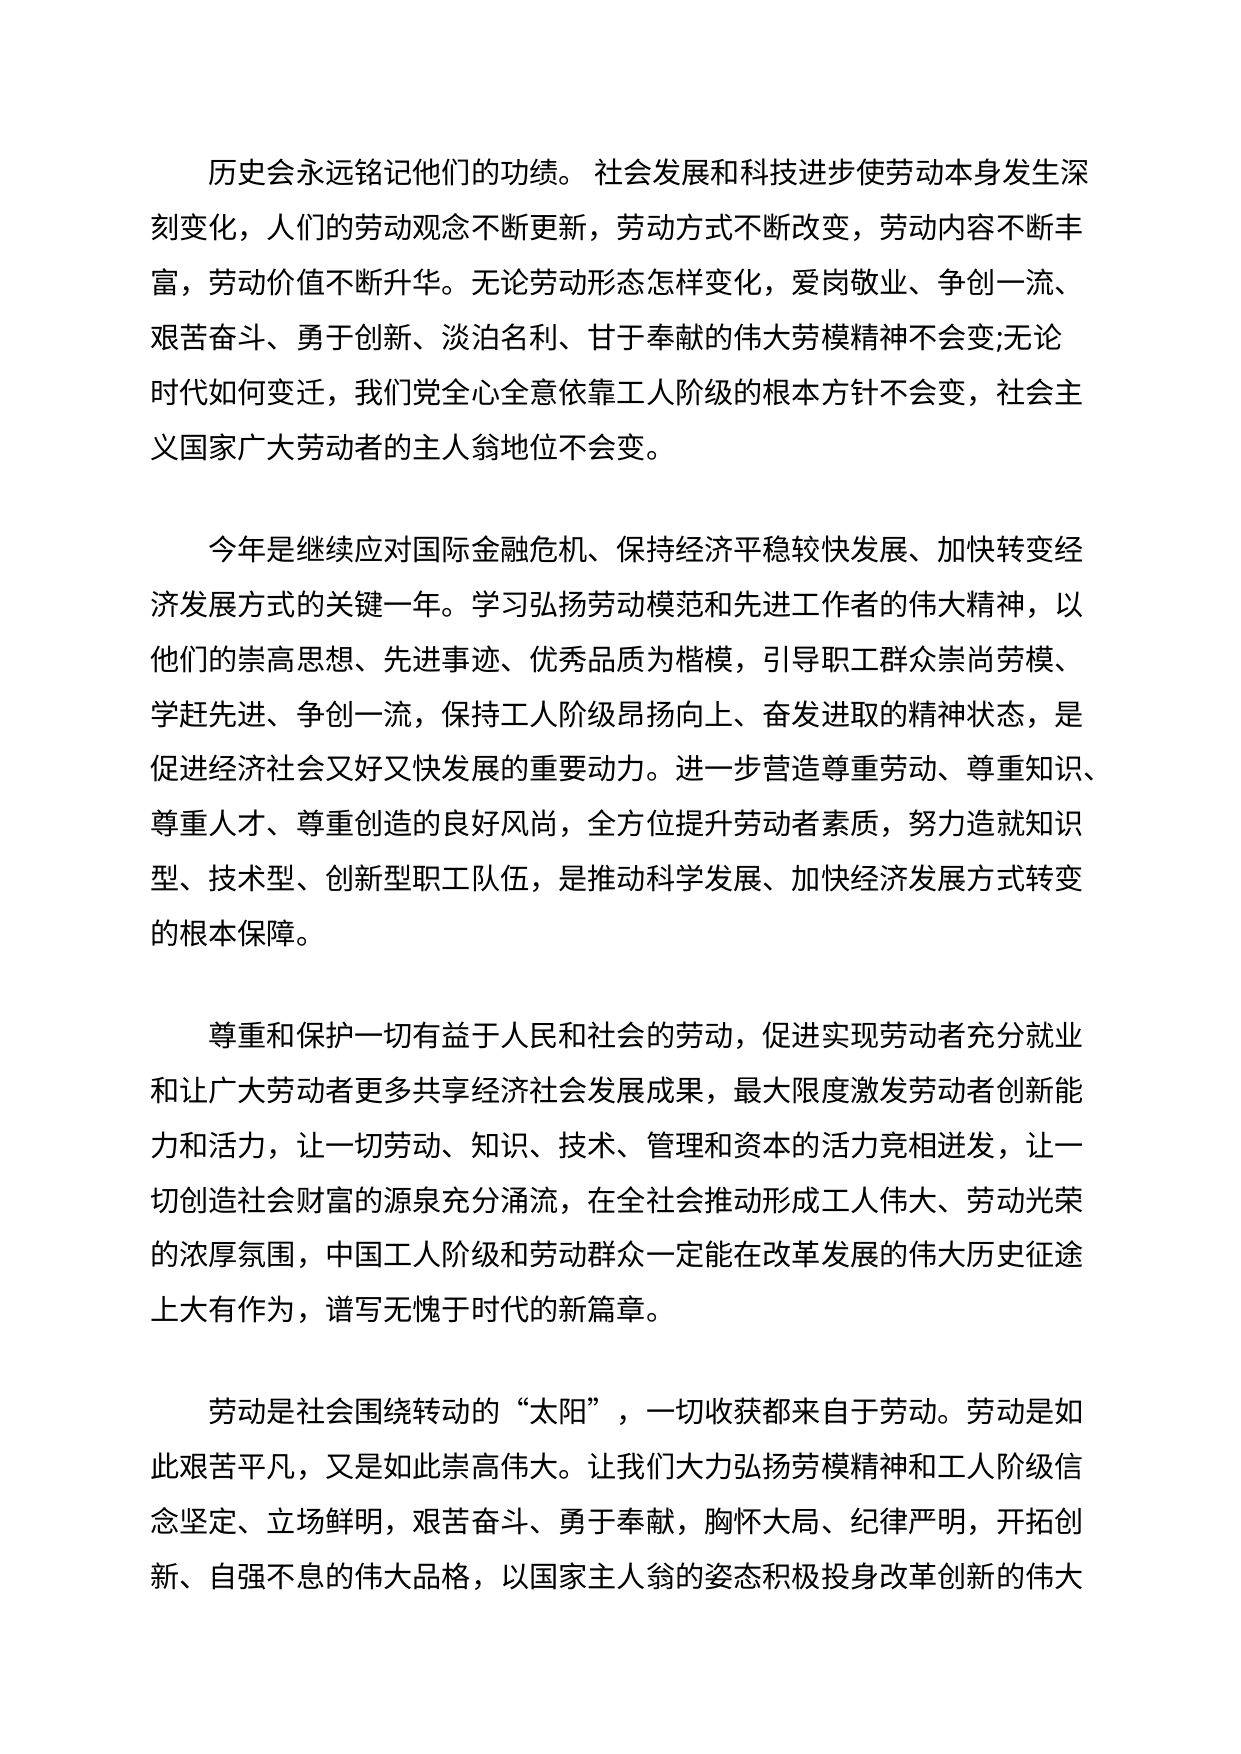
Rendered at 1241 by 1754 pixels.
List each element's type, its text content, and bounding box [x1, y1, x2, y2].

text 尊重和保护一切有益于人民和社会的劳动，促进实现劳动者充分就业和让广大劳动者更多共享经济社会发展成果，最大限度激发劳动者创新能力和活力，让一切劳动、知识、技术、管理和资本的活力竞相迸发，让一切创造社会财富的源泉充分涌流，在全社会推动形成工人伟大、劳动光荣的浓厚氛围，中国工人阶级和劳动群众一定能在改革发展的伟大历史征途上大有作为，谱写无愧于时代的新篇章。 [150, 1012, 1090, 1329]
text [150, 1389, 1090, 1596]
text 历史会永远铭记他们的功绩。 社会发展和科技进步使劳动本身发生深刻变化，人们的劳动观念不断更新，劳动方式不断改变，劳动内容不断丰富，劳动价值不断升华。无论劳动形态怎样变化，爱岗敬业、争创一流、艰苦奋斗、勇于创新、淡泊名利、甘于奉献的伟大劳模精神不会变;无论时代如何变迁，我们党全心全意依靠工人阶级的根本方针不会变，社会主义国家广大劳动者的主人翁地位不会变。 [150, 150, 1090, 467]
text 今年是继续应对国际金融危机、保持经济平稳较快发展、加快转变经济发展方式的关键一年。学习弘扬劳动模范和先进工作者的伟大精神，以他们的崇高思想、先进事迹、优秀品质为楷模，引导职工群众崇尚劳模、学赶先进、争创一流，保持工人阶级昂扬向上、奋发进取的精神状态，是促进经济社会又好又快发展的重要动力。进一步营造尊重劳动、尊重知识、尊重人才、尊重创造的良好风尚，全方位提升劳动者素质，努力造就知识型、技术型、创新型职工队伍，是推动科学发展、加快经济发展方式转变的根本保障。 [150, 526, 1090, 953]
